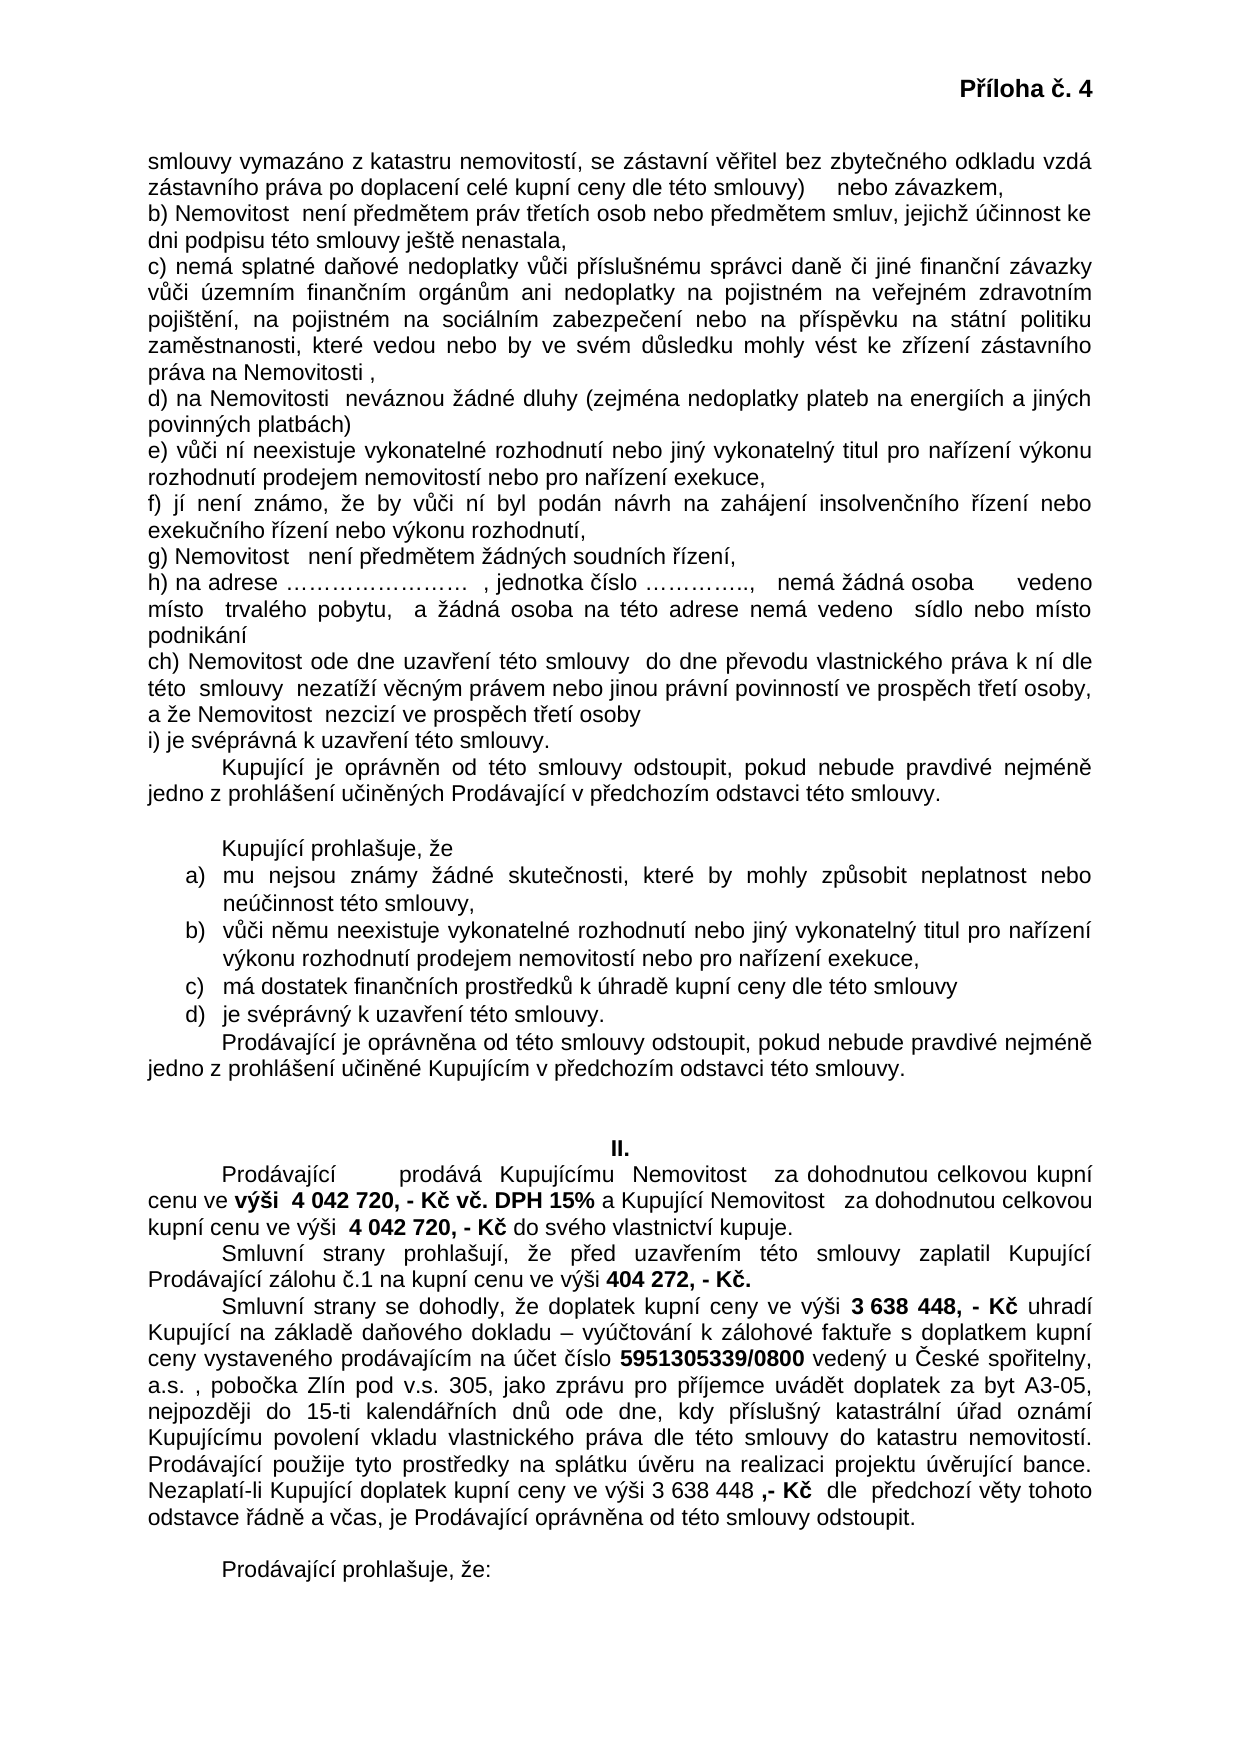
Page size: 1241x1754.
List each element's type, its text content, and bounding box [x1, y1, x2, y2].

text ch) Nemovitost ode dne uzavření této smlouvy do dne převodu vlastnického práva k ní dle této smlouvy nezatíží věcným právem nebo jinou právní povinností ve prospěch třetí osoby, a že Nemovitost nezcizí ve prospěch třetí osoby [148, 648, 1093, 727]
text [148, 148, 1093, 200]
text f) jí není známo, že by vůči ní byl podán návrh na zahájení insolvenčního řízení nebo exekučního řízení nebo výkonu rozhodnutí, [148, 490, 1093, 543]
list má dostatek finančních prostředků k úhradě kupní ceny dle této smlouvy [185, 973, 1093, 999]
list vůči němu neexistuje vykonatelné rozhodnutí nebo jiný vykonatelný titul pro nařízení výkonu rozhodnutí prodejem nemovitostí nebo pro nařízení exekuce, [185, 917, 1093, 972]
list mu nejsou známy žádné skutečnosti, které by mohly způsobit neplatnost nebo neúčinnost této smlouvy, [185, 862, 1093, 916]
text c) nemá splatné daňové nedoplatky vůči příslušnému správci daně či jiné finanční závazky vůči územním finančním orgánům ani nedoplatky na pojistném na veřejném zdravotním pojištění, na pojistném na sociálním zabezpečení nebo na příspěvku na státní politiku zaměstnanosti, které vedou nebo by ve svém důsledku mohly vést ke zřízení zástavního práva na Nemovitosti , [148, 253, 1093, 385]
text i) je svéprávná k uzavření této smlouvy. [148, 727, 1093, 754]
text Prodávající je oprávněna od této smlouvy odstoupit, pokud nebude pravdivé nejméně jedno z prohlášení učiněné Kupujícím v předchozím odstavci této smlouvy. [148, 1029, 1093, 1082]
text Kupující prohlašuje, že [148, 835, 1093, 862]
text g) Nemovitost není předmětem žádných soudních řízení, [148, 543, 1093, 569]
text Prodávající prohlašuje, že: [148, 1556, 1093, 1582]
text Smluvní strany se dohodly, že doplatek kupní ceny ve výši 3 638 448, - Kč uhradí Kupující na základě daňového dokladu – vyúčtování k zálohové faktuře s doplatkem kupní ceny vystaveného prodávajícím na účet číslo 5951305339/0800 vedený u České spořitelny, a.s. , pobočka Zlín pod v.s. 305, jako zprávu pro příjemce uvádět doplatek za byt A3-05, nejpozději do 15-ti kalendářních dnů ode dne, kdy příslušný katastrální úřad oznámí Kupujícímu povolení vkladu vlastnického práva dle této smlouvy do katastru nemovitostí. Prodávající použije tyto prostředky na splátku úvěru na realizaci projektu úvěrující bance. Nezaplatí-li Kupující doplatek kupní ceny ve výši 3 638 448 ,- Kč dle předchozí věty tohoto odstavce řádně a včas, je Prodávající oprávněna od této smlouvy odstoupit. [148, 1293, 1093, 1530]
text Smluvní strany prohlašují, že před uzavřením této smlouvy zaplatil Kupující Prodávající zálohu č.1 na kupní cenu ve výši 404 272, - Kč. [148, 1240, 1093, 1293]
text e) vůči ní neexistuje vykonatelné rozhodnutí nebo jiný vykonatelný titul pro nařízení výkonu rozhodnutí prodejem nemovitostí nebo pro nařízení exekuce, [148, 437, 1093, 490]
text Prodávající prodává Kupujícímu Nemovitost za dohodnutou celkovou kupní cenu ve výši 4 042 720, - Kč vč. DPH 15% a Kupující Nemovitost za dohodnutou celkovou kupní cenu ve výši 4 042 720, - Kč do svého vlastnictví kupuje. [148, 1161, 1093, 1240]
text Kupující je oprávněn od této smlouvy odstoupit, pokud nebude pravdivé nejméně jedno z prohlášení učiněných Prodávající v předchozím odstavci této smlouvy. [148, 754, 1093, 806]
text b) Nemovitost není předmětem práv třetích osob nebo předmětem smluv, jejichž účinnost ke dni podpisu této smlouvy ještě nenastala, [148, 200, 1093, 253]
text d) na Nemovitosti neváznou žádné dluhy (zejména nedoplatky plateb na energiích a jiných povinných platbách) [148, 385, 1093, 437]
list je svéprávný k uzavření této smlouvy. [185, 1001, 1093, 1027]
text h) na adrese …………………… , jednotka číslo ………….., nemá žádná osoba vedeno místo trvalého pobytu, a žádná osoba na této adrese nemá vedeno sídlo nebo místo podnikání [148, 569, 1093, 648]
text II. [148, 1134, 1093, 1161]
